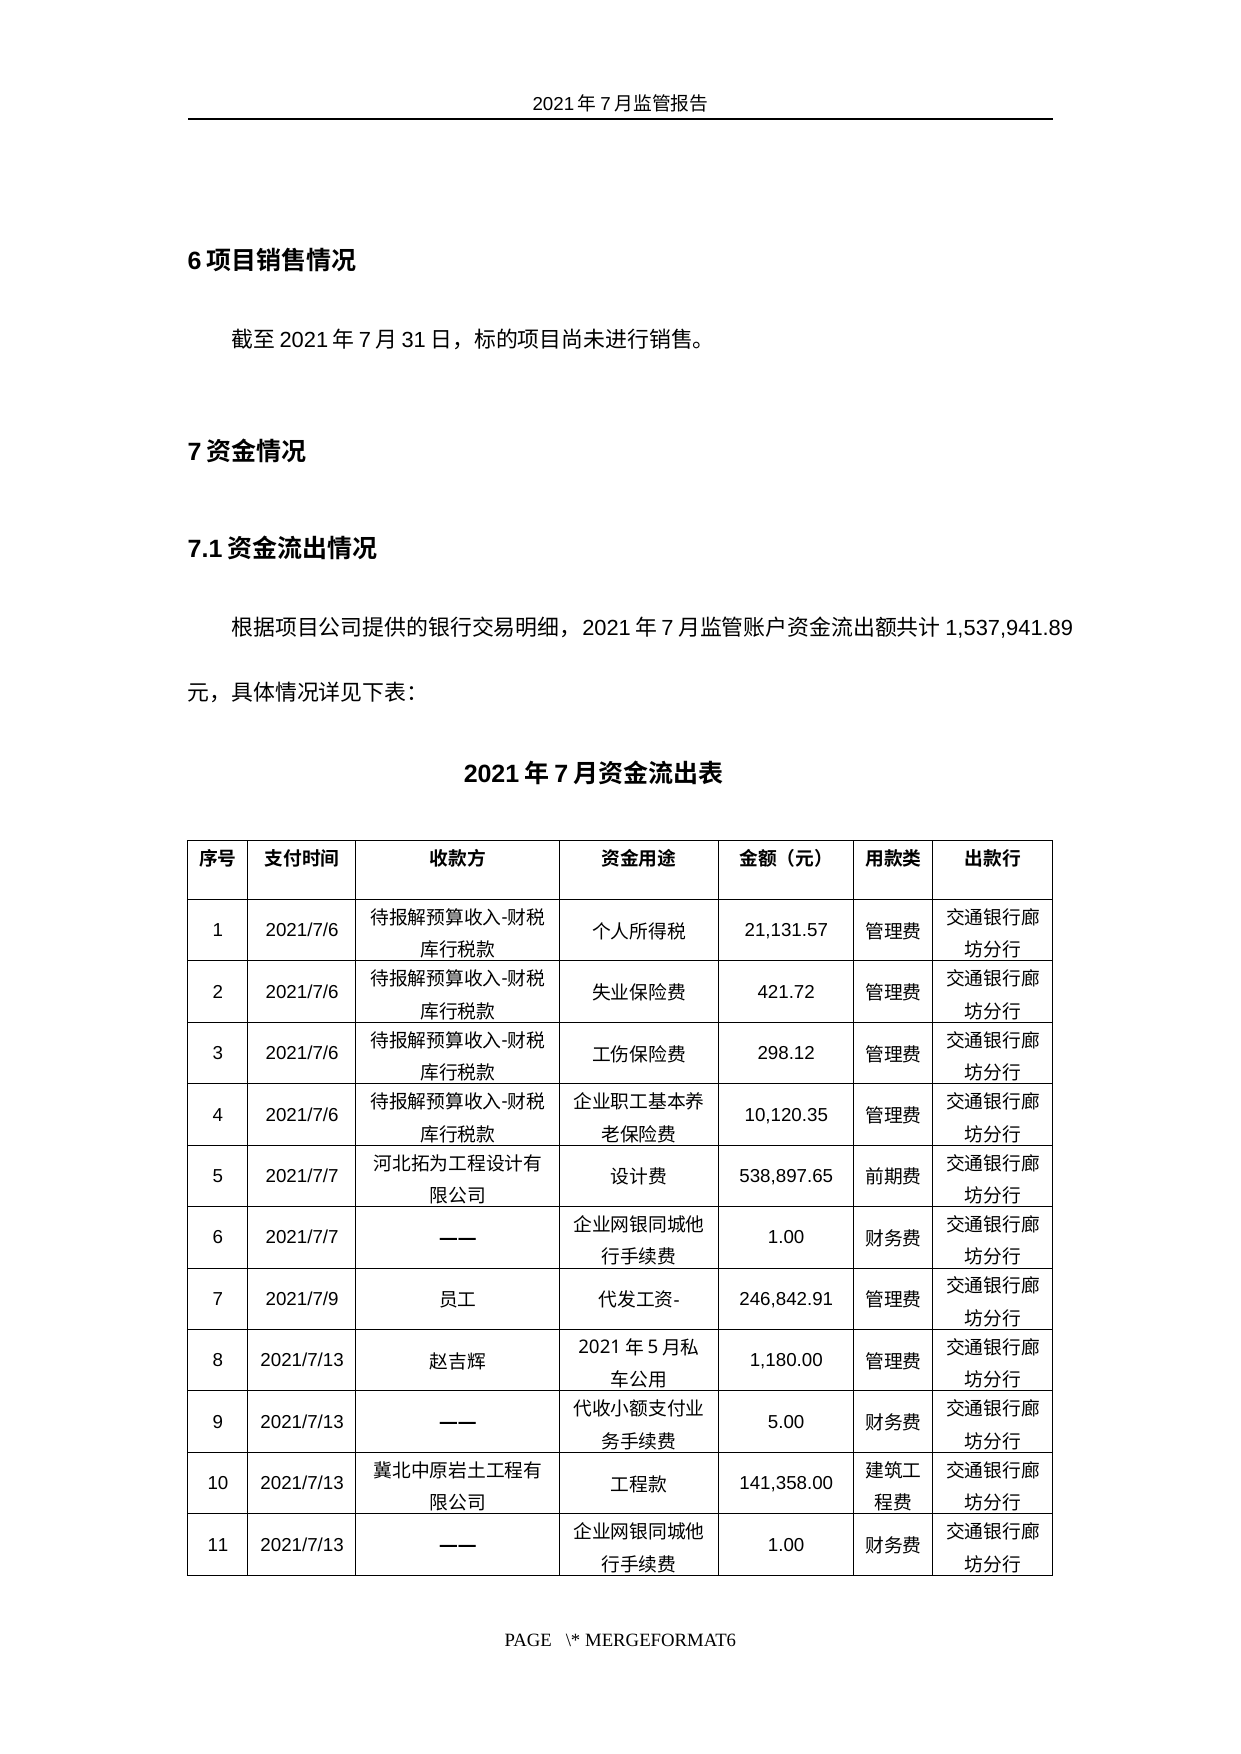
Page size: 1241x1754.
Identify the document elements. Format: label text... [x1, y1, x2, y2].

table_cell 2021/7/6 [248, 1023, 355, 1083]
table_cell 8 [188, 1330, 247, 1390]
table_cell 代发工资- [560, 1269, 718, 1329]
table_header 收款方 [356, 841, 559, 899]
table_cell 7 [188, 1269, 247, 1329]
table_cell 管理费 [854, 1269, 932, 1329]
table_cell 交通银行廊坊分行9208 [933, 1330, 1052, 1390]
table_cell 2021/7/6 [248, 1084, 355, 1144]
table_cell 11 [188, 1514, 247, 1575]
table_cell 管理费 [854, 900, 932, 960]
table_cell 9 [188, 1391, 247, 1452]
table_cell —— [356, 1391, 559, 1452]
table_cell 2 [188, 961, 247, 1022]
table_cell 设计费 [560, 1146, 718, 1206]
text 根据项目公司提供的银行交易明细，2021年7月监管账户资金流出额共计1,537,941.89元，具体情况详见下表： [187, 610, 1073, 707]
table_cell 2021/7/13 [248, 1330, 355, 1390]
table_cell 财务费 [854, 1514, 932, 1575]
table_cell 前期费 [854, 1146, 932, 1206]
table_cell 4 [188, 1084, 247, 1144]
subtitle 6项目销售情况 [187, 226, 1053, 291]
table_cell 河北拓为工程设计有限公司 [356, 1146, 559, 1206]
table_cell 1 [188, 900, 247, 960]
table_cell 5 [188, 1146, 247, 1206]
table_cell 交通银行廊坊分行9208 [933, 1453, 1052, 1513]
table_cell 企业职工基本养老保险费 [560, 1084, 718, 1144]
table_cell 2021/7/7 [248, 1207, 355, 1267]
table_cell 待报解预算收入-财税库行税款 [356, 1084, 559, 1144]
table_header 出款行 [933, 841, 1052, 899]
table_cell 代收小额支付业务手续费 [560, 1391, 718, 1452]
table_cell 交通银行廊坊分行9208 [933, 1146, 1052, 1206]
table_cell 企业网银同城他行手续费 [560, 1207, 718, 1267]
table_cell 2021/7/9 [248, 1269, 355, 1329]
table_header 序号 [188, 841, 247, 899]
table_cell 246,842.91 [719, 1269, 853, 1329]
table_cell 421.72 [719, 961, 853, 1022]
table_cell 1.00 [719, 1207, 853, 1267]
table_cell 个人所得税 [560, 900, 718, 960]
table_cell 10 [188, 1453, 247, 1513]
table_cell 2021/7/13 [248, 1391, 355, 1452]
subtitle 7.1资金流出情况 [187, 514, 1053, 579]
table_cell 交通银行廊坊分行9208 [933, 1084, 1052, 1144]
table_cell 企业网银同城他行手续费 [560, 1514, 718, 1575]
table_cell 待报解预算收入-财税库行税款 [356, 1023, 559, 1083]
table_cell 冀北中原岩土工程有限公司 [356, 1453, 559, 1513]
table_cell 赵吉辉 [356, 1330, 559, 1390]
table_cell 2021/7/13 [248, 1453, 355, 1513]
table_cell 2021/7/6 [248, 900, 355, 960]
table_cell 2021/7/6 [248, 961, 355, 1022]
table_cell 管理费 [854, 961, 932, 1022]
table_cell 管理费 [854, 1023, 932, 1083]
table_cell 1,180.00 [719, 1330, 853, 1390]
table_cell 交通银行廊坊分行9208 [933, 1023, 1052, 1083]
table_cell 10,120.35 [719, 1084, 853, 1144]
table_cell 2021/7/13 [248, 1514, 355, 1575]
subtitle 7资金情况 [187, 417, 1053, 482]
table_cell 管理费 [854, 1330, 932, 1390]
table_cell 2021/7/7 [248, 1146, 355, 1206]
table_cell 538,897.65 [719, 1146, 853, 1206]
text 2021年7月资金流出表 [187, 739, 1053, 804]
table_header 支付时间 [248, 841, 355, 899]
table_cell 141,358.00 [719, 1453, 853, 1513]
table_cell 交通银行廊坊分行9208 [933, 1207, 1052, 1267]
table_cell 员工 [356, 1269, 559, 1329]
table_header 金额（元） [719, 841, 853, 899]
table_cell 交通银行廊坊分行9208 [933, 1269, 1052, 1329]
table_cell 3 [188, 1023, 247, 1083]
table_cell 交通银行廊坊分行9208 [933, 900, 1052, 960]
table_cell 交通银行廊坊分行9208 [933, 1514, 1052, 1575]
table_cell 财务费 [854, 1207, 932, 1267]
table_cell 298.12 [719, 1023, 853, 1083]
table_cell 待报解预算收入-财税库行税款 [356, 900, 559, 960]
table_cell 财务费 [854, 1391, 932, 1452]
table_cell 1.00 [719, 1514, 853, 1575]
table_cell 21,131.57 [719, 900, 853, 960]
table_cell 交通银行廊坊分行9208 [933, 1391, 1052, 1452]
table_cell 失业保险费 [560, 961, 718, 1022]
table_cell —— [356, 1514, 559, 1575]
table_cell —— [356, 1207, 559, 1267]
table_cell 2021年5月私车公用 [560, 1330, 718, 1390]
table_header 用款类型 [854, 841, 932, 899]
table_cell 建筑工程费 [854, 1453, 932, 1513]
table_cell 5.00 [719, 1391, 853, 1452]
text 截至2021年7月31日，标的项目尚未进行销售。 [187, 322, 1053, 354]
table_cell 待报解预算收入-财税库行税款 [356, 961, 559, 1022]
table_cell 6 [188, 1207, 247, 1267]
table_cell 工伤保险费 [560, 1023, 718, 1083]
table_cell 工程款 [560, 1453, 718, 1513]
table_cell 交通银行廊坊分行9208 [933, 961, 1052, 1022]
table_header 资金用途 [560, 841, 718, 899]
table_cell 管理费 [854, 1084, 932, 1144]
